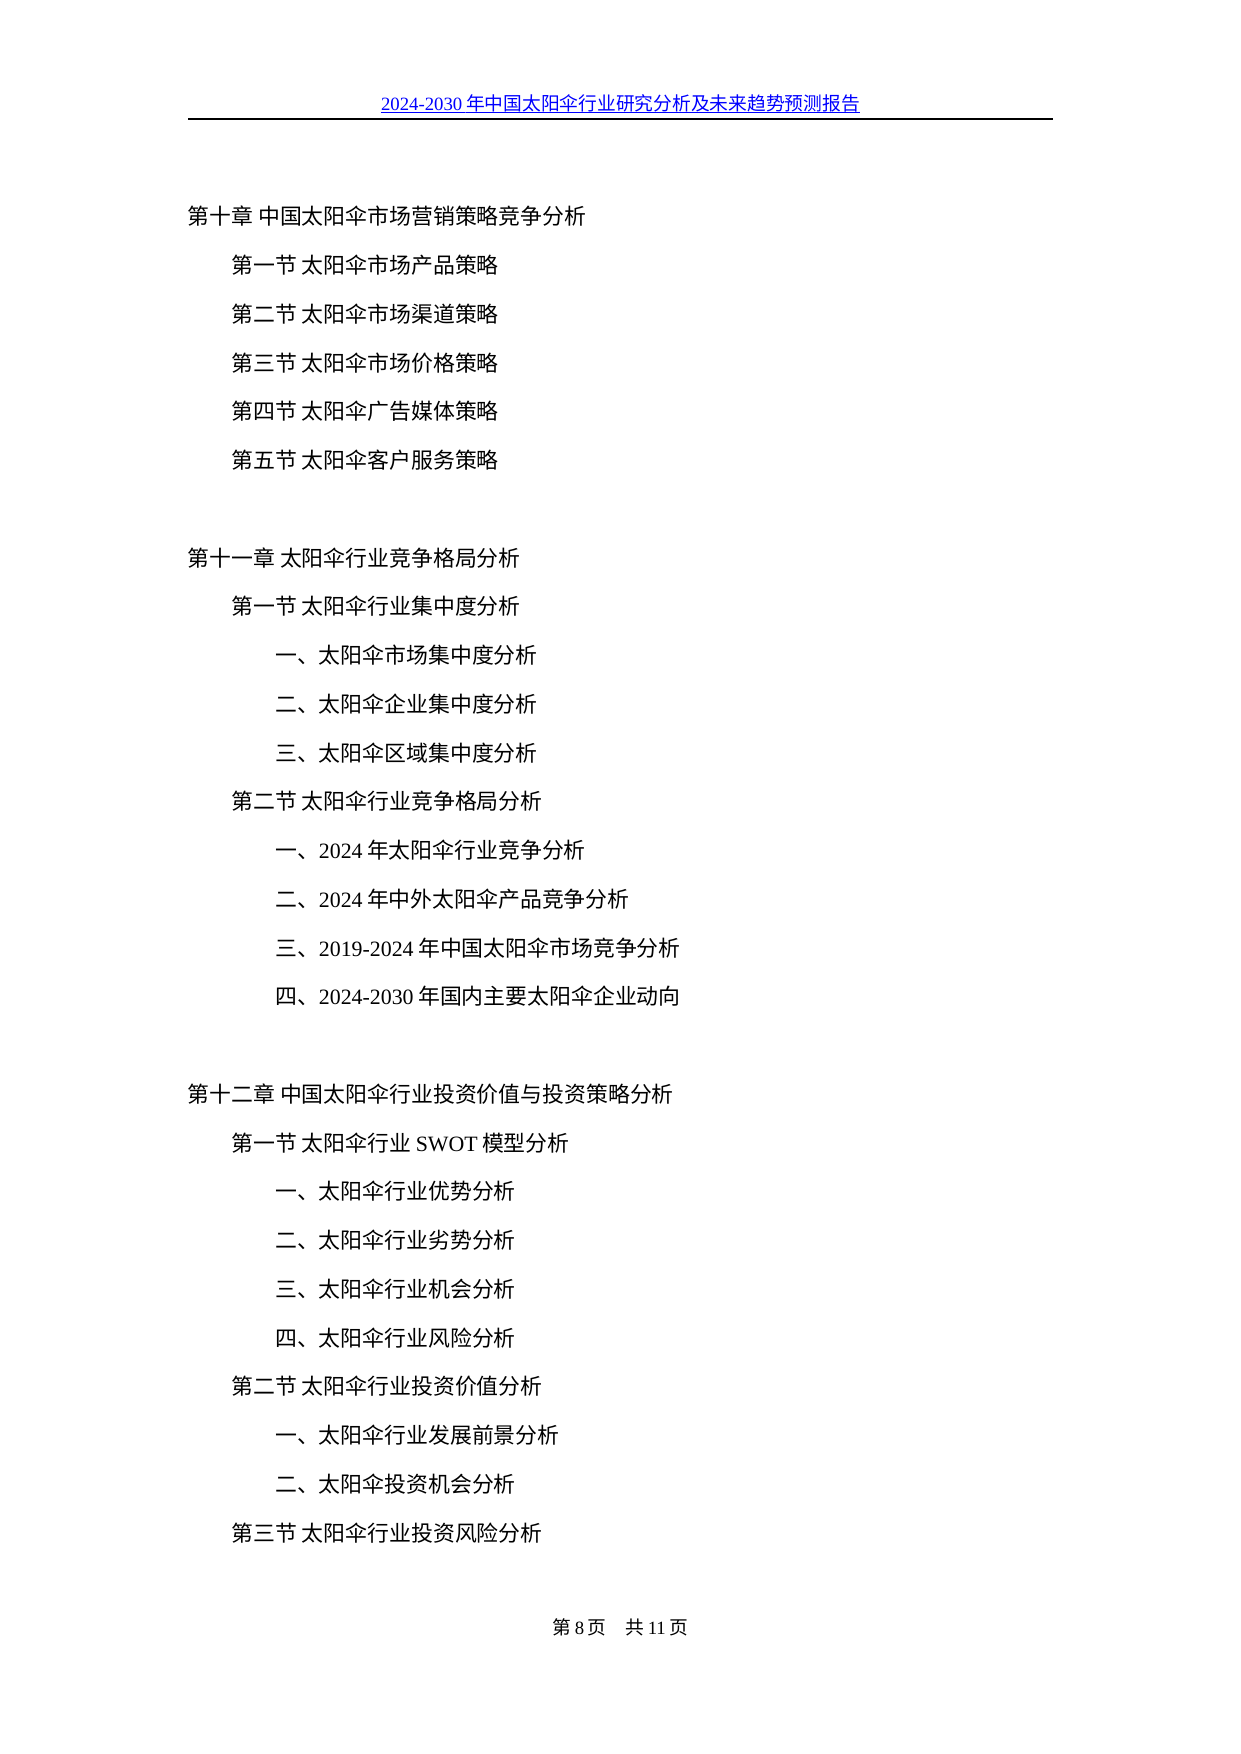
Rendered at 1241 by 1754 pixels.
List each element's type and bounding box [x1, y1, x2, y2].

text [187, 150, 1053, 1548]
